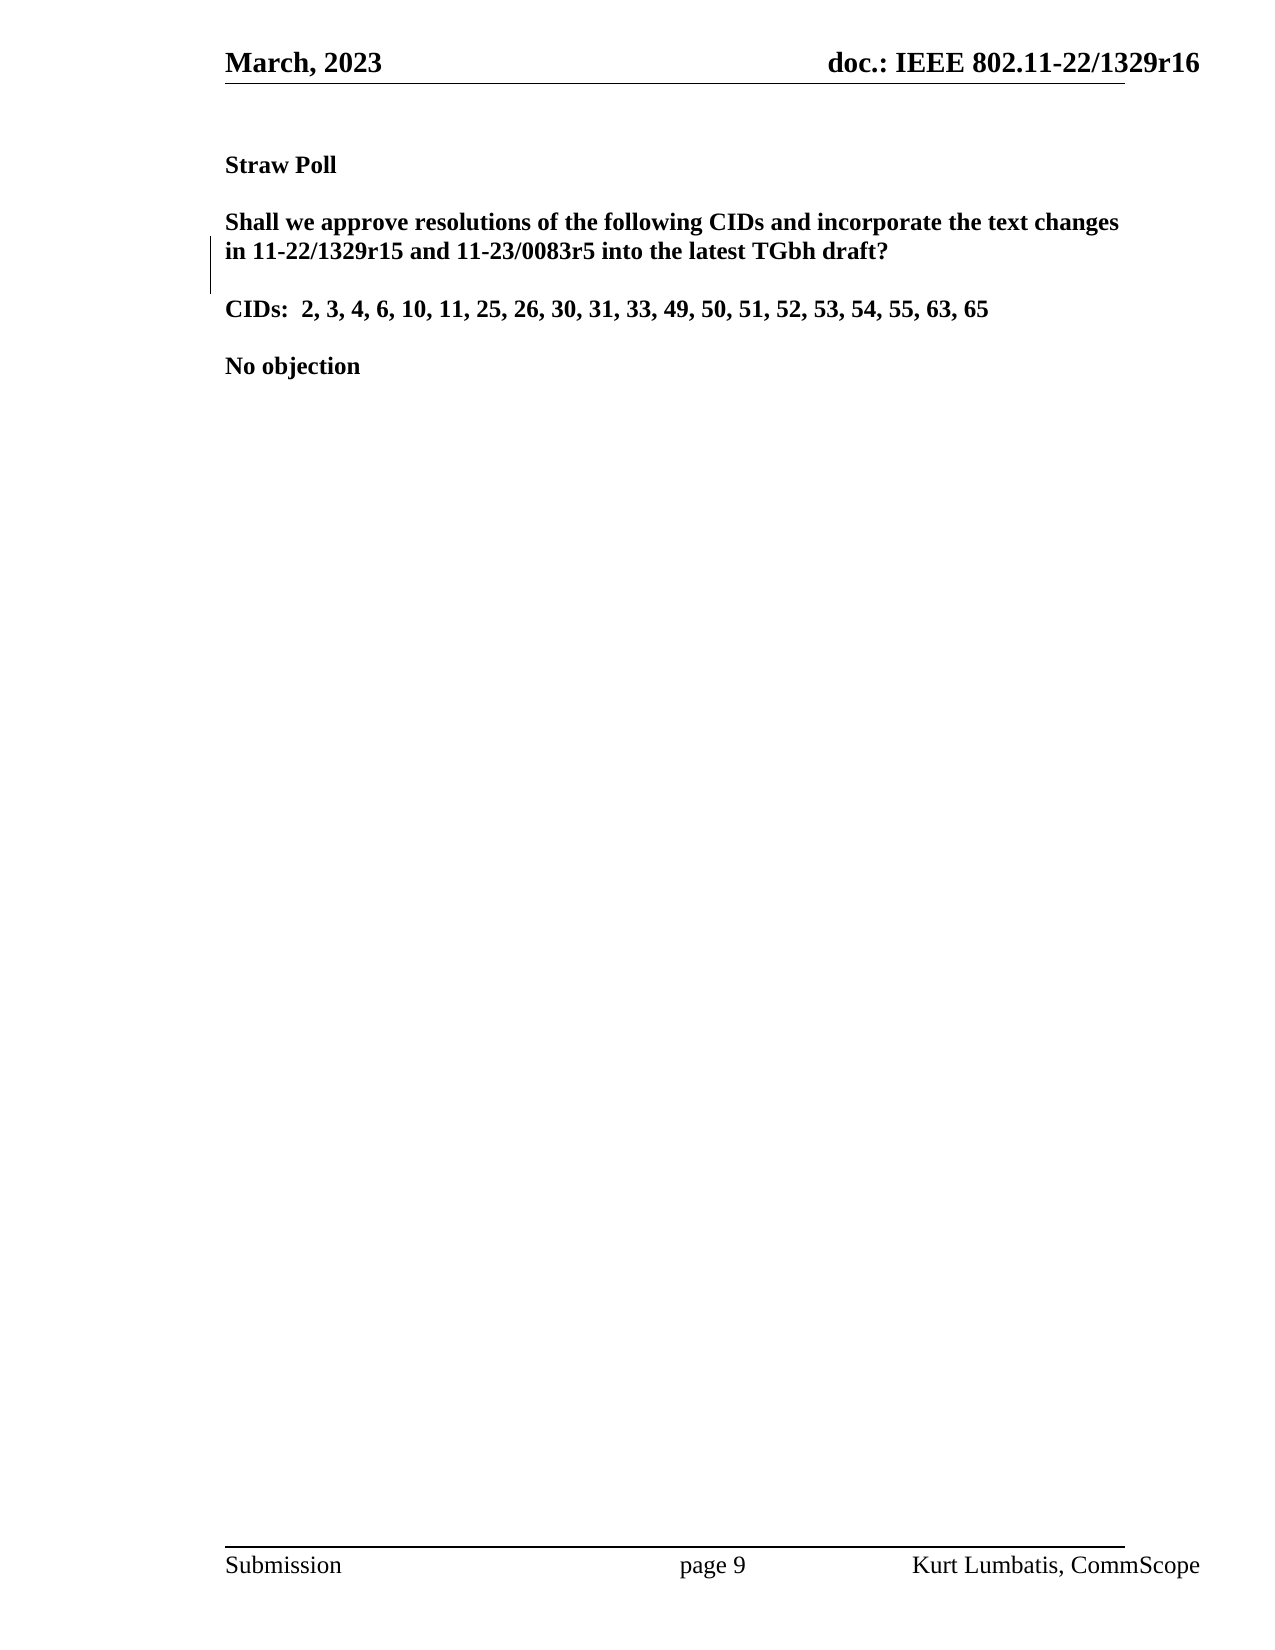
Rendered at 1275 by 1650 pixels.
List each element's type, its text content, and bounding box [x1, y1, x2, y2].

text Straw Poll [225, 150, 1125, 179]
text Shall we approve resolutions of the following CIDs and incorporate the text changes in 11-22/1329r15 and 11-23/0083r5 into the latest TGbh draft? [225, 207, 1125, 265]
text CIDs: 2, 3, 4, 6, 10, 11, 25, 26, 30, 31, 33, 49, 50, 51, 52, 53, 54, 55, 63, 65 [225, 294, 1125, 322]
text No objection [225, 351, 1125, 380]
